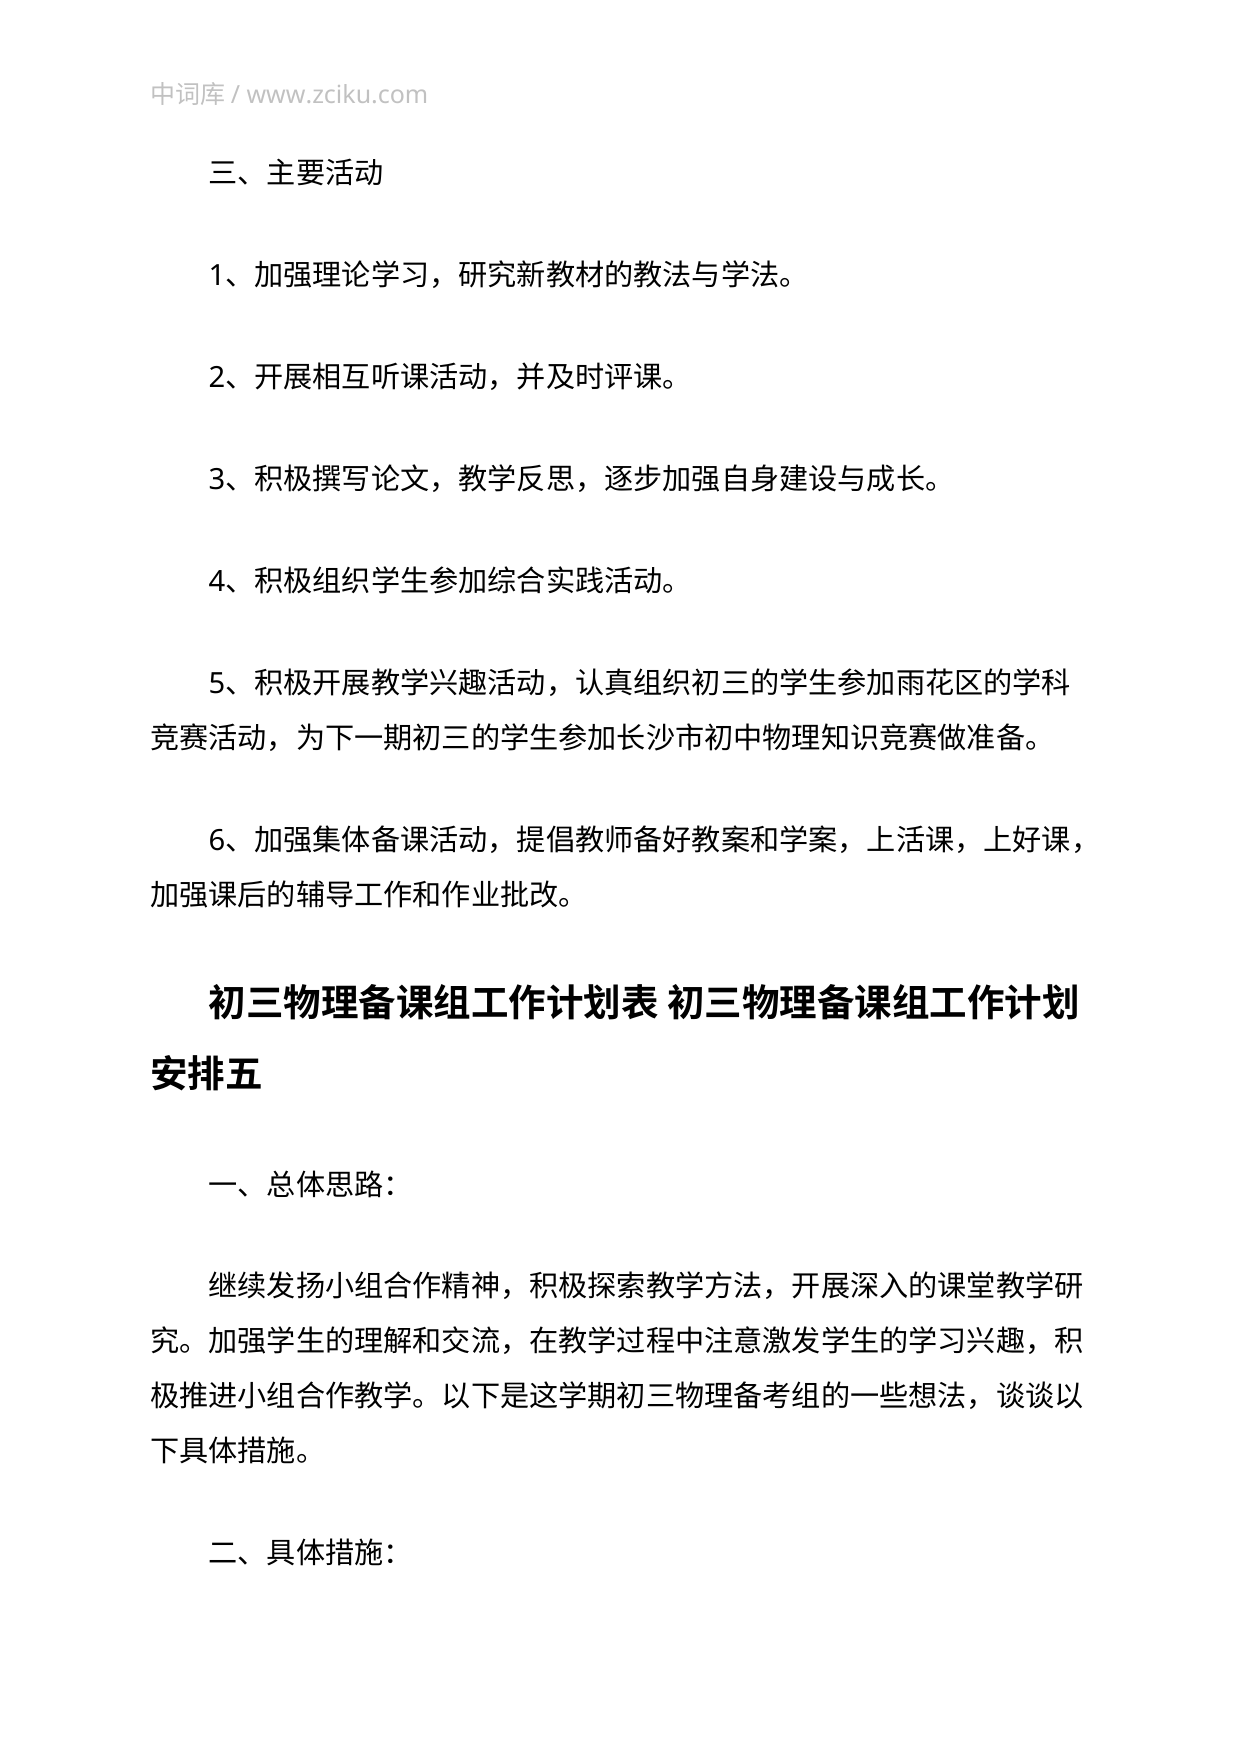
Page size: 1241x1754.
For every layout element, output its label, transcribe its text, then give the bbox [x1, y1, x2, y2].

text 6、加强集体备课活动，提倡教师备好教案和学案，上活课，上好课，加强课后的辅导工作和作业批改。 [150, 816, 1090, 914]
text 初三物理备课组工作计划表 初三物理备课组工作计划安排五 [150, 973, 1090, 1098]
text 一、总体思路： [150, 1161, 1090, 1203]
text 继续发扬小组合作精神，积极探索教学方法，开展深入的课堂教学研究。加强学生的理解和交流，在教学过程中注意激发学生的学习兴趣，积极推进小组合作教学。以下是这学期初三物理备考组的一些想法，谈谈以下具体措施。 [150, 1263, 1090, 1470]
text 二、具体措施： [150, 1529, 1090, 1572]
text 1、加强理论学习，研究新教材的教法与学法。 [150, 252, 1090, 294]
text 2、开展相互听课活动，并及时评课。 [150, 354, 1090, 396]
text 三、主要活动 [150, 150, 1090, 192]
text 5、积极开展教学兴趣活动，认真组织初三的学生参加雨花区的学科竞赛活动，为下一期初三的学生参加长沙市初中物理知识竞赛做准备。 [150, 660, 1090, 757]
text 3、积极撰写论文，教学反思，逐步加强自身建设与成长。 [150, 456, 1090, 498]
text 4、积极组织学生参加综合实践活动。 [150, 558, 1090, 600]
